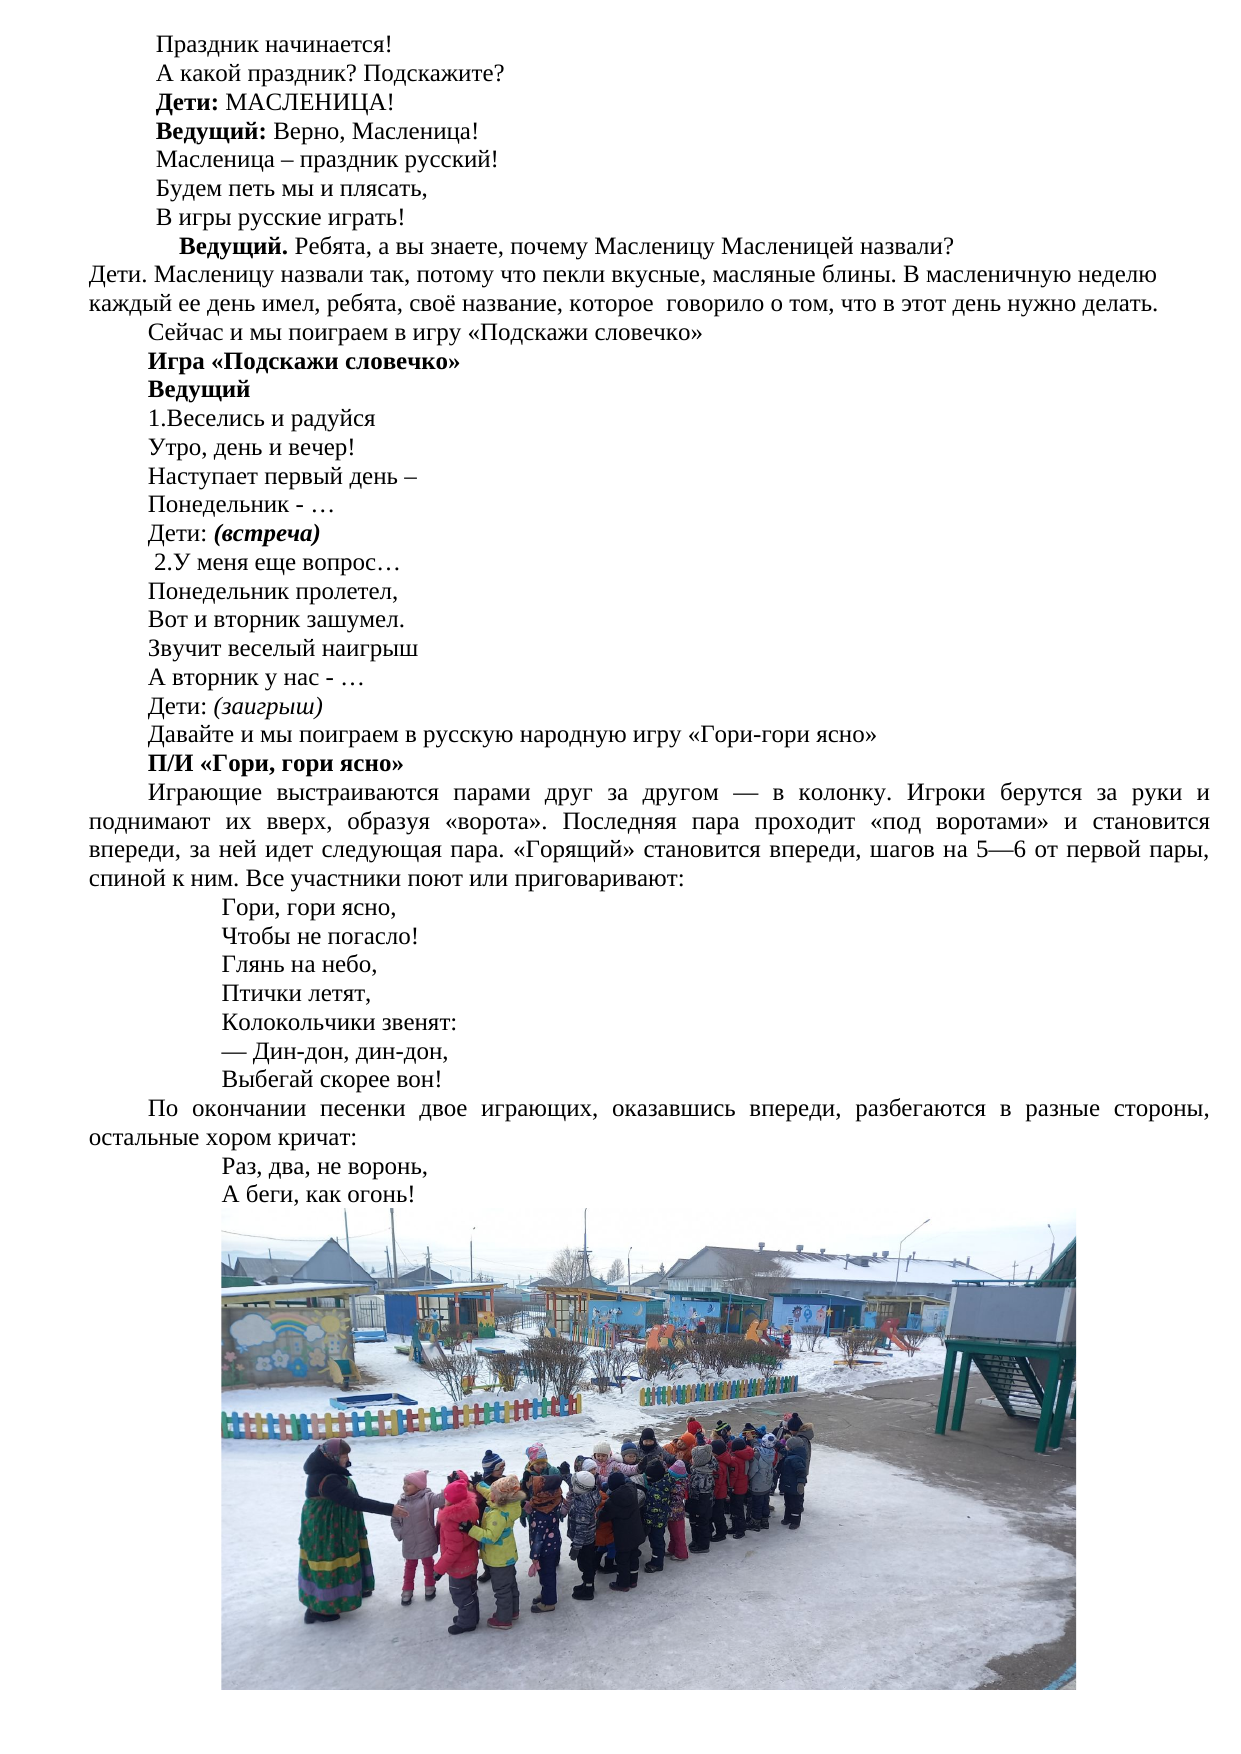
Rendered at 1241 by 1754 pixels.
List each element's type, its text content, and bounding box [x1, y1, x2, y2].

text Звучит веселый наигрыш [89, 633, 1211, 662]
text Игра «Подскажи словечко» [89, 346, 1211, 374]
text Дети: (заигрыш) [89, 691, 1211, 719]
text Сейчас и мы поиграем в игру «Подскажи словечко» [89, 317, 1203, 346]
text Наступает первый день – [89, 461, 1211, 489]
text 2.У меня еще вопрос… [89, 547, 1211, 576]
text Играющие выстраиваются парами друг за другом — в колонку. Игроки берутся за руки и поднимают их вверх, образуя «ворота». Последняя пара проходит «под воротами» и становится впереди, за ней идет следующая пара. «Горящий» становится впереди, шагов на 5—6 от первой пары, спиной к ним. Все участники поют или приговаривают: [89, 777, 1211, 892]
text Дети: (встреча) [89, 518, 1211, 547]
text Выбегай скорее вон! [162, 1064, 1211, 1093]
text Раз, два, не воронь, [162, 1151, 1211, 1179]
text Праздник начинается! [97, 29, 1203, 58]
text Дети: МАСЛЕНИЦА! [97, 87, 1203, 116]
text По окончании песенки двое играющих, оказавшись впереди, разбегаются в разные стороны, остальные хором кричат: [89, 1093, 1211, 1151]
text А беги, как огонь! [162, 1179, 1211, 1208]
text Понедельник - … [89, 489, 1211, 518]
text Утро, день и вечер! [89, 432, 1211, 461]
text Птички летят, [162, 978, 1211, 1007]
text Понедельник пролетел, [89, 576, 1211, 604]
text П/И «Гори, гори ясно» [89, 748, 1211, 777]
text Давайте и мы поиграем в русскую народную игру «Гори-гори ясно» [89, 719, 1211, 748]
text Масленица – праздник русский! [97, 144, 1203, 173]
text Ведущий. Ребята, а вы знаете, почему Масленицу Масленицей назвали? Дети. Масленицу назвали так, потому что пекли вкусные, масляные блины. В масленичную неделю каждый ее день имел, ребята, своё название, которое говорило о том, что в этот день нужно делать. [89, 231, 1203, 317]
text В игры русские играть! [97, 202, 1203, 231]
picture [221, 1208, 1077, 1690]
text Будем петь мы и плясать, [97, 173, 1203, 202]
text Ведущий: Верно, Масленица! [97, 116, 1203, 144]
text Вот и вторник зашумел. [89, 604, 1211, 633]
text Чтобы не погасло! [162, 921, 1211, 949]
text Ведущий [89, 374, 1211, 403]
text Глянь на небо, [162, 949, 1211, 978]
text Колокольчики звенят: [162, 1007, 1211, 1036]
text А вторник у нас - … [89, 662, 1211, 691]
text Гори, гори ясно, [162, 892, 1211, 921]
text 1.Веселись и радуйся [89, 403, 1211, 432]
text — Дин-дон, дин-дон, [162, 1036, 1211, 1064]
text А какой праздник? Подскажите? [97, 58, 1203, 87]
